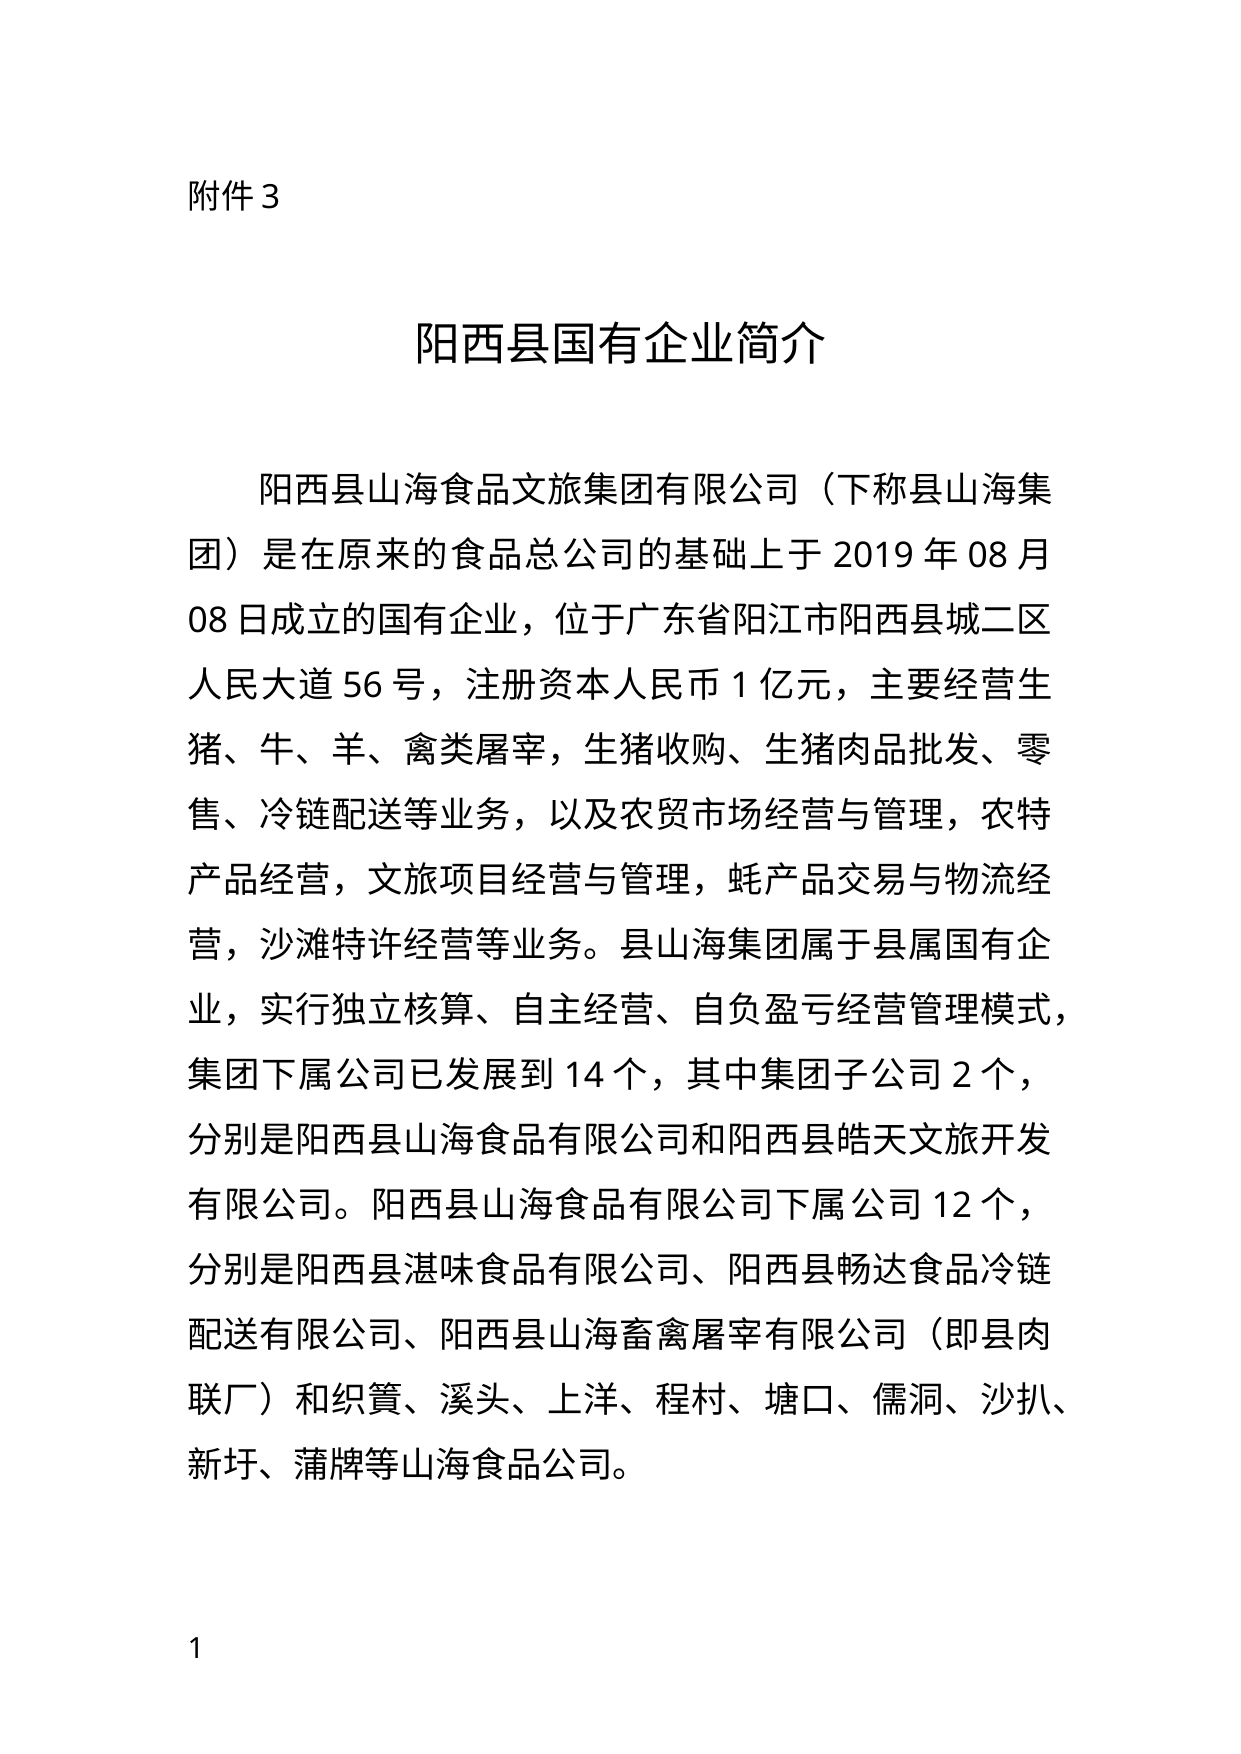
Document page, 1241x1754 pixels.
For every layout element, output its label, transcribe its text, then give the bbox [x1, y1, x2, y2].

text 附件3 [187, 162, 1053, 227]
text 阳西县山海食品文旅集团有限公司（下称县山海集团）是在原来的食品总公司的基础上于2019年08月08日成立的国有企业，位于广东省阳江市阳西县城二区人民大道56号，注册资本人民币1亿元，主要经营生猪、牛、羊、禽类屠宰，生猪收购、生猪肉品批发、零售、冷链配送等业务，以及农贸市场经营与管理，农特产品经营，文旅项目经营与管理，蚝产品交易与物流经营，沙滩特许经营等业务。县山海集团属于县属国有企业，实行独立核算、自主经营、自负盈亏经营管理模式，集团下属公司已发展到14个，其中集团子公司2个，分别是阳西县山海食品有限公司和阳西县皓天文旅开发有限公司。阳西县山海食品有限公司下属公司12个，分别是阳西县湛味食品有限公司、阳西县畅达食品冷链配送有限公司、阳西县山海畜禽屠宰有限公司（即县肉联厂）和织篢、溪头、上洋、程村、塘口、儒洞、沙扒、新圩、蒲牌等山海食品公司。 [187, 454, 1053, 1494]
text 阳西县国有企业简介 [187, 292, 1053, 389]
